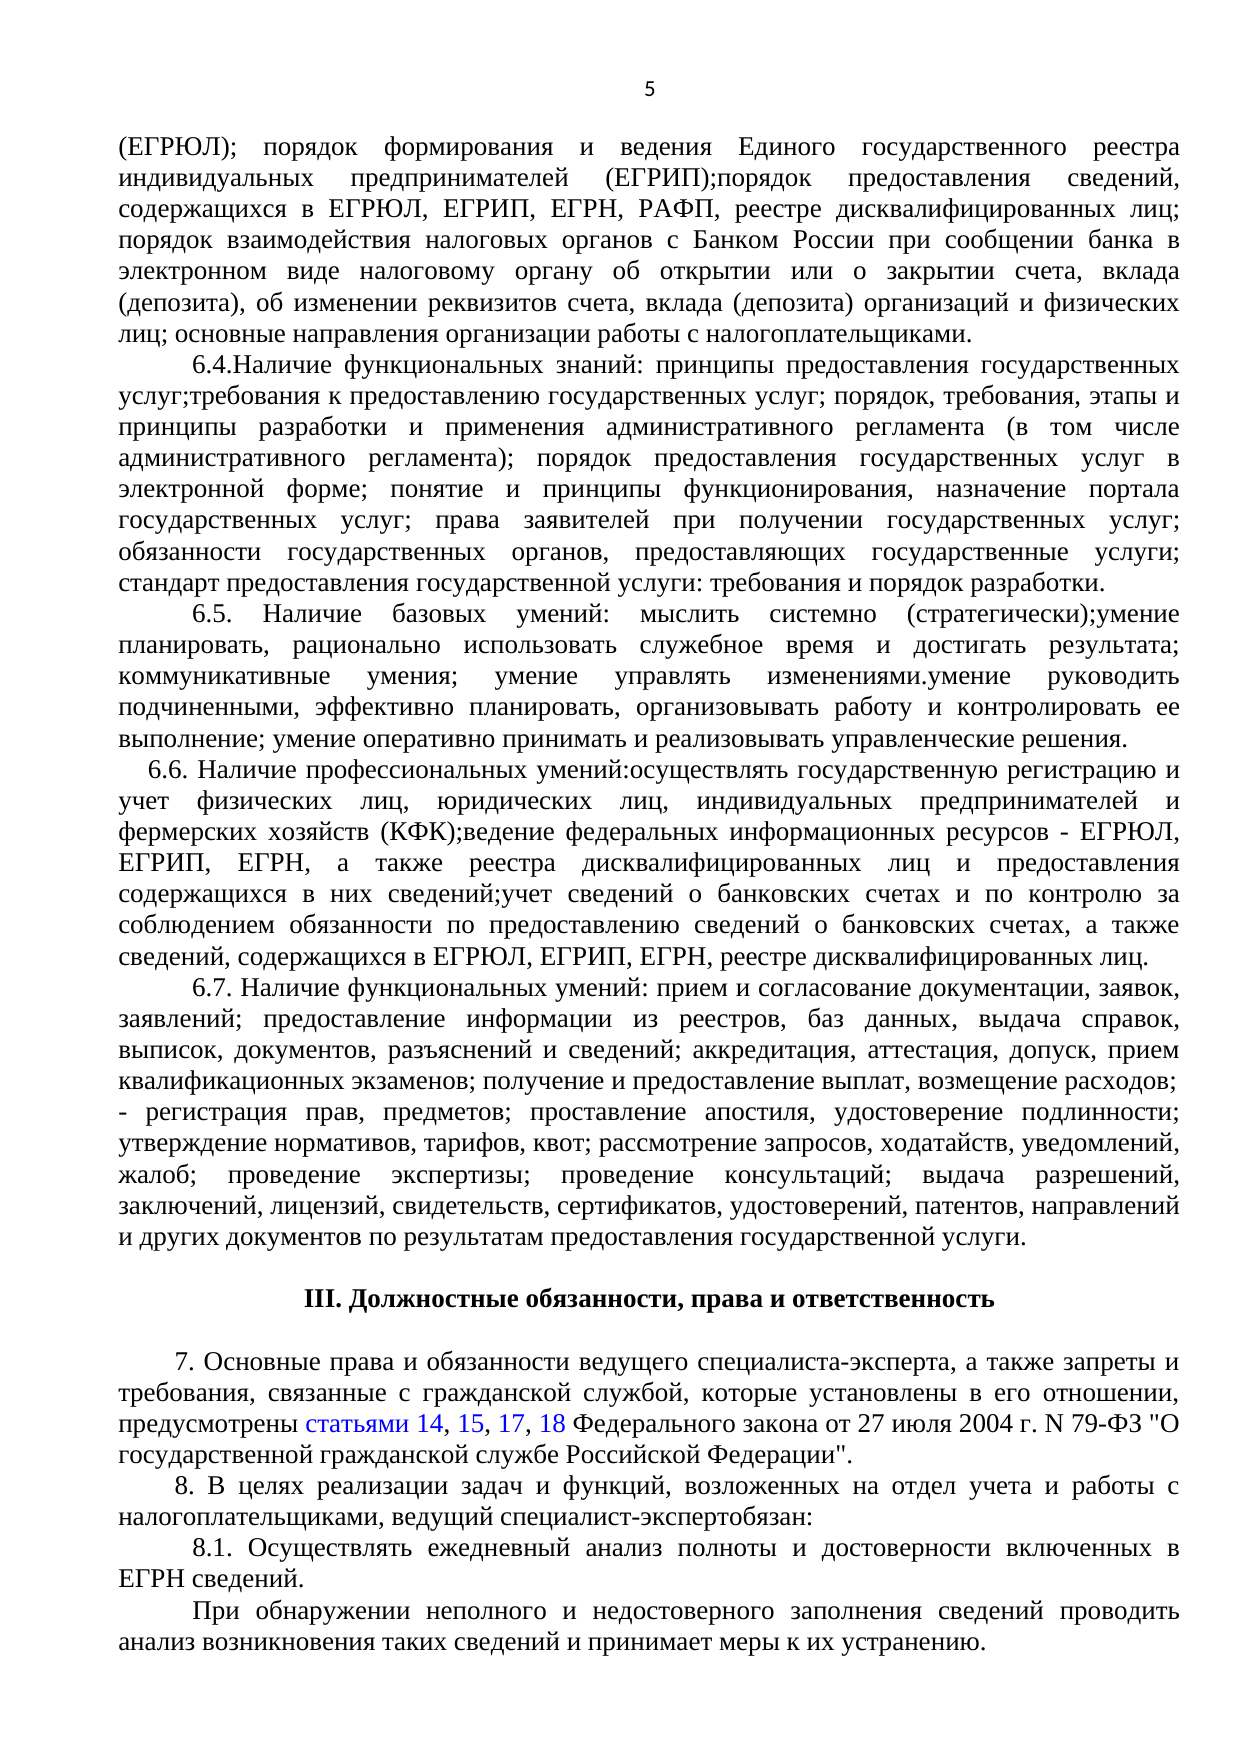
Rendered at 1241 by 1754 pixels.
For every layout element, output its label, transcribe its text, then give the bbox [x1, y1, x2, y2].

text 7. Основные права и обязанности ведущего специалиста-эксперта, а также запреты и требования, связанные с гражданской службой, которые установлены в его отношении, предусмотрены статьями 14, 15, 17, 18 Федерального закона от 27 июля 2004 г. N 79-ФЗ "О государственной гражданской службе Российской Федерации". [118, 1344, 1181, 1469]
text При обнаружении неполного и недостоверного заполнения сведений проводить анализ возникновения таких сведений и принимает меры к их устранению. [118, 1594, 1181, 1656]
text 6.6. Наличие профессиональных умений:осуществлять государственную регистрацию и учет физических лиц, юридических лиц, индивидуальных предпринимателей и фермерских хозяйств (КФК);ведение федеральных информационных ресурсов - ЕГРЮЛ, ЕГРИП, ЕГРН, а также реестра дисквалифицированных лиц и предоставления содержащихся в них сведений;учет сведений о банковских счетах и по контролю за соблюдением обязанности по предоставлению сведений о банковских счетах, а также сведений, содержащихся в ЕГРЮЛ, ЕГРИП, ЕГРН, реестре дисквалифицированных лиц. [118, 753, 1181, 971]
text 8.1. Осуществлять ежедневный анализ полноты и достоверности включенных в ЕГРН сведений. [118, 1531, 1181, 1594]
text 6.7. Наличие функциональных умений: прием и согласование документации, заявок, заявлений; предоставление информации из реестров, баз данных, выдача справок, выписок, документов, разъяснений и сведений; аккредитация, аттестация, допуск, прием квалификационных экзаменов; получение и предоставление выплат, возмещение расходов; [118, 971, 1181, 1095]
text 6.4.Наличие функциональных знаний: принципы предоставления государственных услуг;требования к предоставлению государственных услуг; порядок, требования, этапы и принципы разработки и применения административного регламента (в том числе административного регламента); порядок предоставления государственных услуг в электронной форме; понятие и принципы функционирования, назначение портала государственных услуг; права заявителей при получении государственных услуг; обязанности государственных органов, предоставляющих государственные услуги; стандарт предоставления государственной услуги: требования и порядок разработки. [118, 348, 1181, 597]
text 8. В целях реализации задач и функций, возложенных на отдел учета и работы с налогоплательщиками, ведущий специалист-экспертобязан: [118, 1469, 1181, 1531]
text - регистрация прав, предметов; проставление апостиля, удостоверение подлинности; утверждение нормативов, тарифов, квот; рассмотрение запросов, ходатайств, уведомлений, жалоб; проведение экспертизы; проведение консультаций; выдача разрешений, заключений, лицензий, свидетельств, сертификатов, удостоверений, патентов, направлений и других документов по результатам предоставления государственной услуги. [118, 1095, 1181, 1251]
text 6.5. Наличие базовых умений: мыслить системно (стратегически);умение планировать, рационально использовать служебное время и достигать результата; коммуникативные умения; умение управлять изменениями.умение руководить подчиненными, эффективно планировать, организовывать работу и контролировать ее выполнение; умение оперативно принимать и реализовывать управленческие решения. [118, 597, 1181, 753]
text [118, 130, 1181, 348]
text III. Должностные обязанности, права и ответственность [118, 1282, 1181, 1313]
